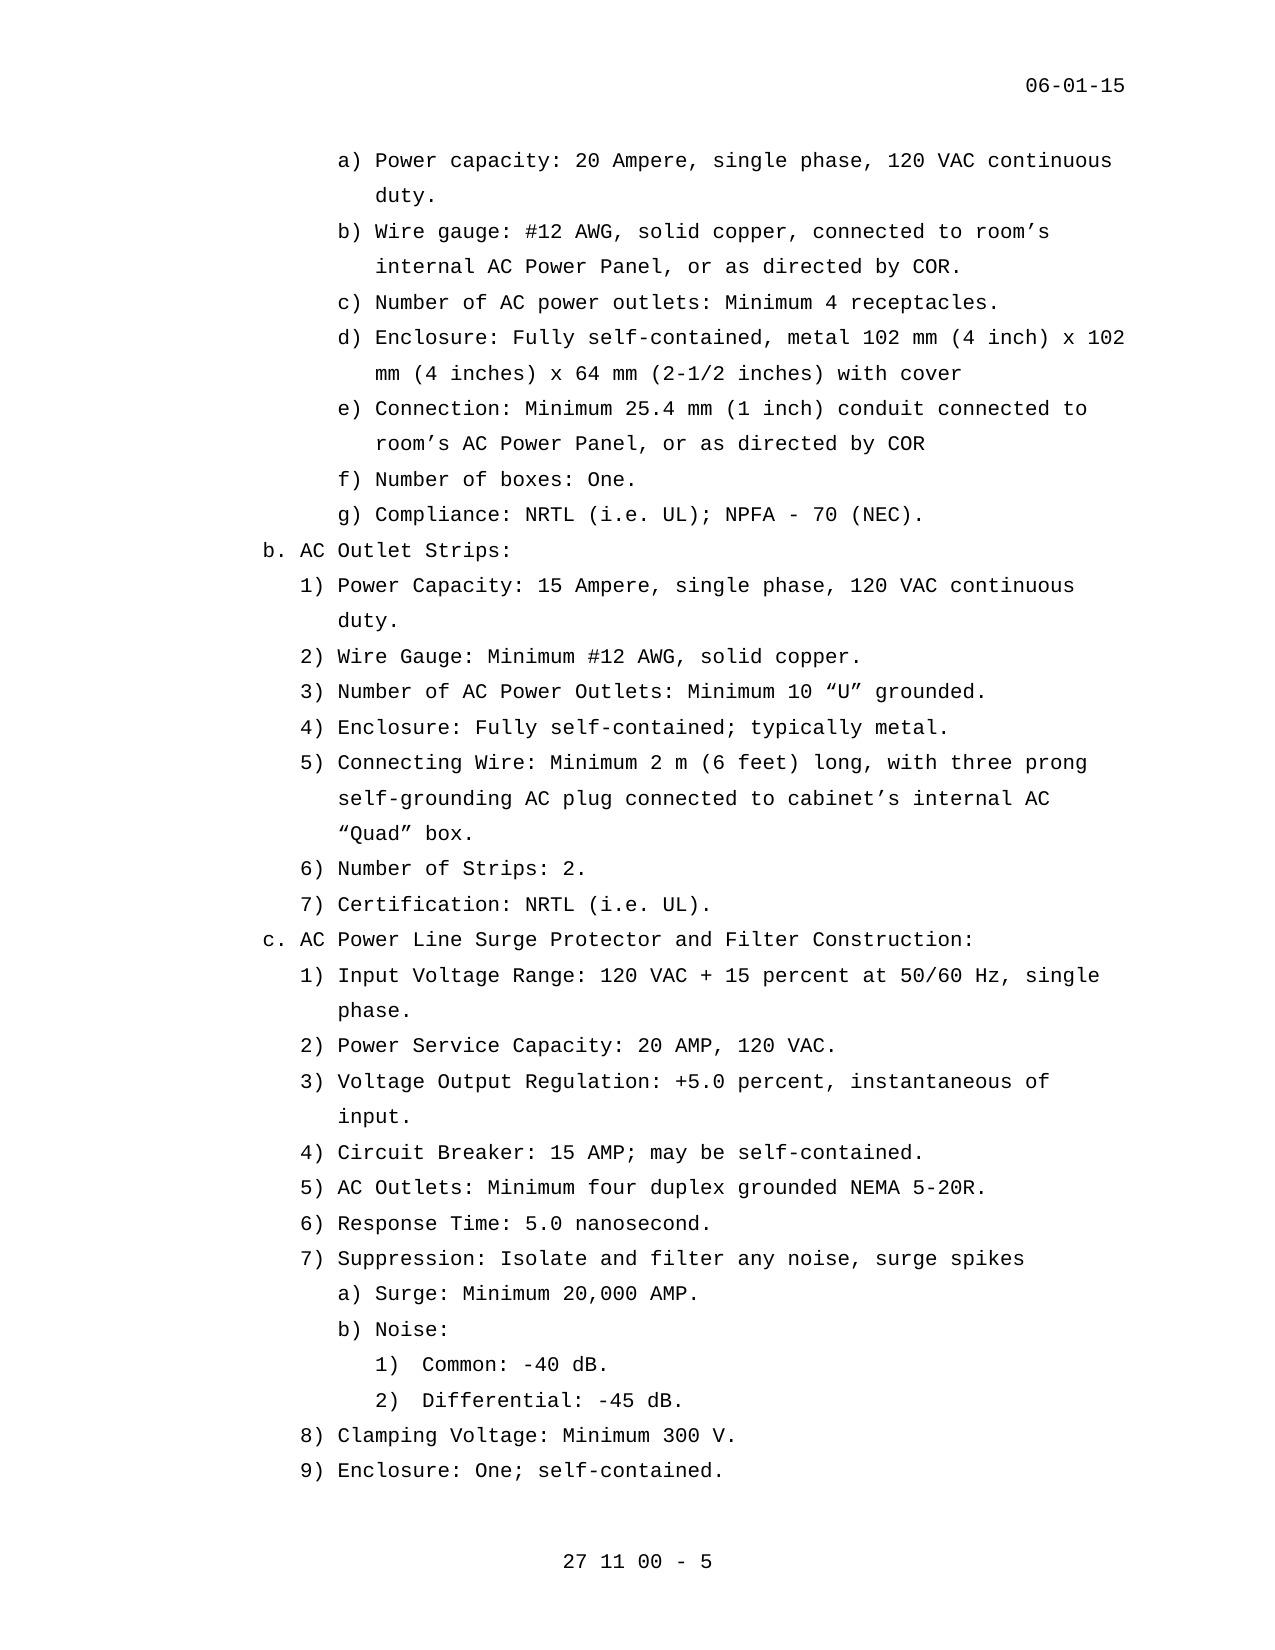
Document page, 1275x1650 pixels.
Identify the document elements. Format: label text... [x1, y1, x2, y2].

text AC Power Line Surge Protector and Filter Construction: [262, 929, 1125, 953]
text Certification: NRTL (i.e. UL). [300, 894, 1125, 917]
text Wire gauge: #12 AWG, solid copper, connected to room’s internal AC Power Panel, or as directed by COR. [337, 221, 1125, 280]
text Connecting Wire: Minimum 2 m (6 feet) long, with three prong self-grounding AC plug connected to cabinet’s internal AC “Quad” box. [300, 752, 1125, 847]
text Connection: Minimum 25.4 mm (1 inch) conduit connected to room’s AC Power Panel, or as directed by COR [337, 398, 1125, 457]
text Clamping Voltage: Minimum 300 V. [300, 1425, 1125, 1449]
text Enclosure: Fully self-contained, metal 102 mm (4 inch) x 102 mm (4 inches) x 64 mm (2-1/2 inches) with cover [337, 327, 1125, 386]
text Circuit Breaker: 15 AMP; may be self-contained. [300, 1142, 1125, 1165]
text Enclosure: One; self-contained. [300, 1460, 1125, 1484]
text Power Capacity: 15 Ampere, single phase, 120 VAC continuous duty. [300, 575, 1125, 634]
text Suppression: Isolate and filter any noise, surge spikes [300, 1248, 1125, 1272]
text AC Outlet Strips: [262, 539, 1125, 563]
text Enclosure: Fully self-contained; typically metal. [300, 717, 1125, 740]
text Noise: [337, 1319, 1125, 1342]
text Response Time: 5.0 nanosecond. [300, 1212, 1125, 1236]
text AC Outlets: Minimum four duplex grounded NEMA 5-20R. [300, 1177, 1125, 1201]
text Wire Gauge: Minimum #12 AWG, solid copper. [300, 646, 1125, 669]
text Compliance: NRTL (i.e. UL); NPFA - 70 (NEC). [337, 504, 1125, 528]
text Number of AC power outlets: Minimum 4 receptacles. [337, 292, 1125, 315]
text Power Service Capacity: 20 AMP, 120 VAC. [300, 1035, 1125, 1059]
text Number of AC Power Outlets: Minimum 10 “U” grounded. [300, 681, 1125, 705]
text Input Voltage Range: 120 VAC + 15 percent at 50/60 Hz, single phase. [300, 964, 1125, 1024]
text Common: -40 dB. [375, 1354, 1125, 1378]
text Power capacity: 20 Ampere, single phase, 120 VAC continuous duty. [337, 150, 1125, 209]
text Number of Strips: 2. [300, 858, 1125, 882]
text Voltage Output Regulation: +5.0 percent, instantaneous of input. [300, 1071, 1125, 1130]
text Surge: Minimum 20,000 AMP. [337, 1283, 1125, 1307]
text Number of boxes: One. [337, 469, 1125, 492]
text Differential: -45 dB. [375, 1389, 1125, 1413]
